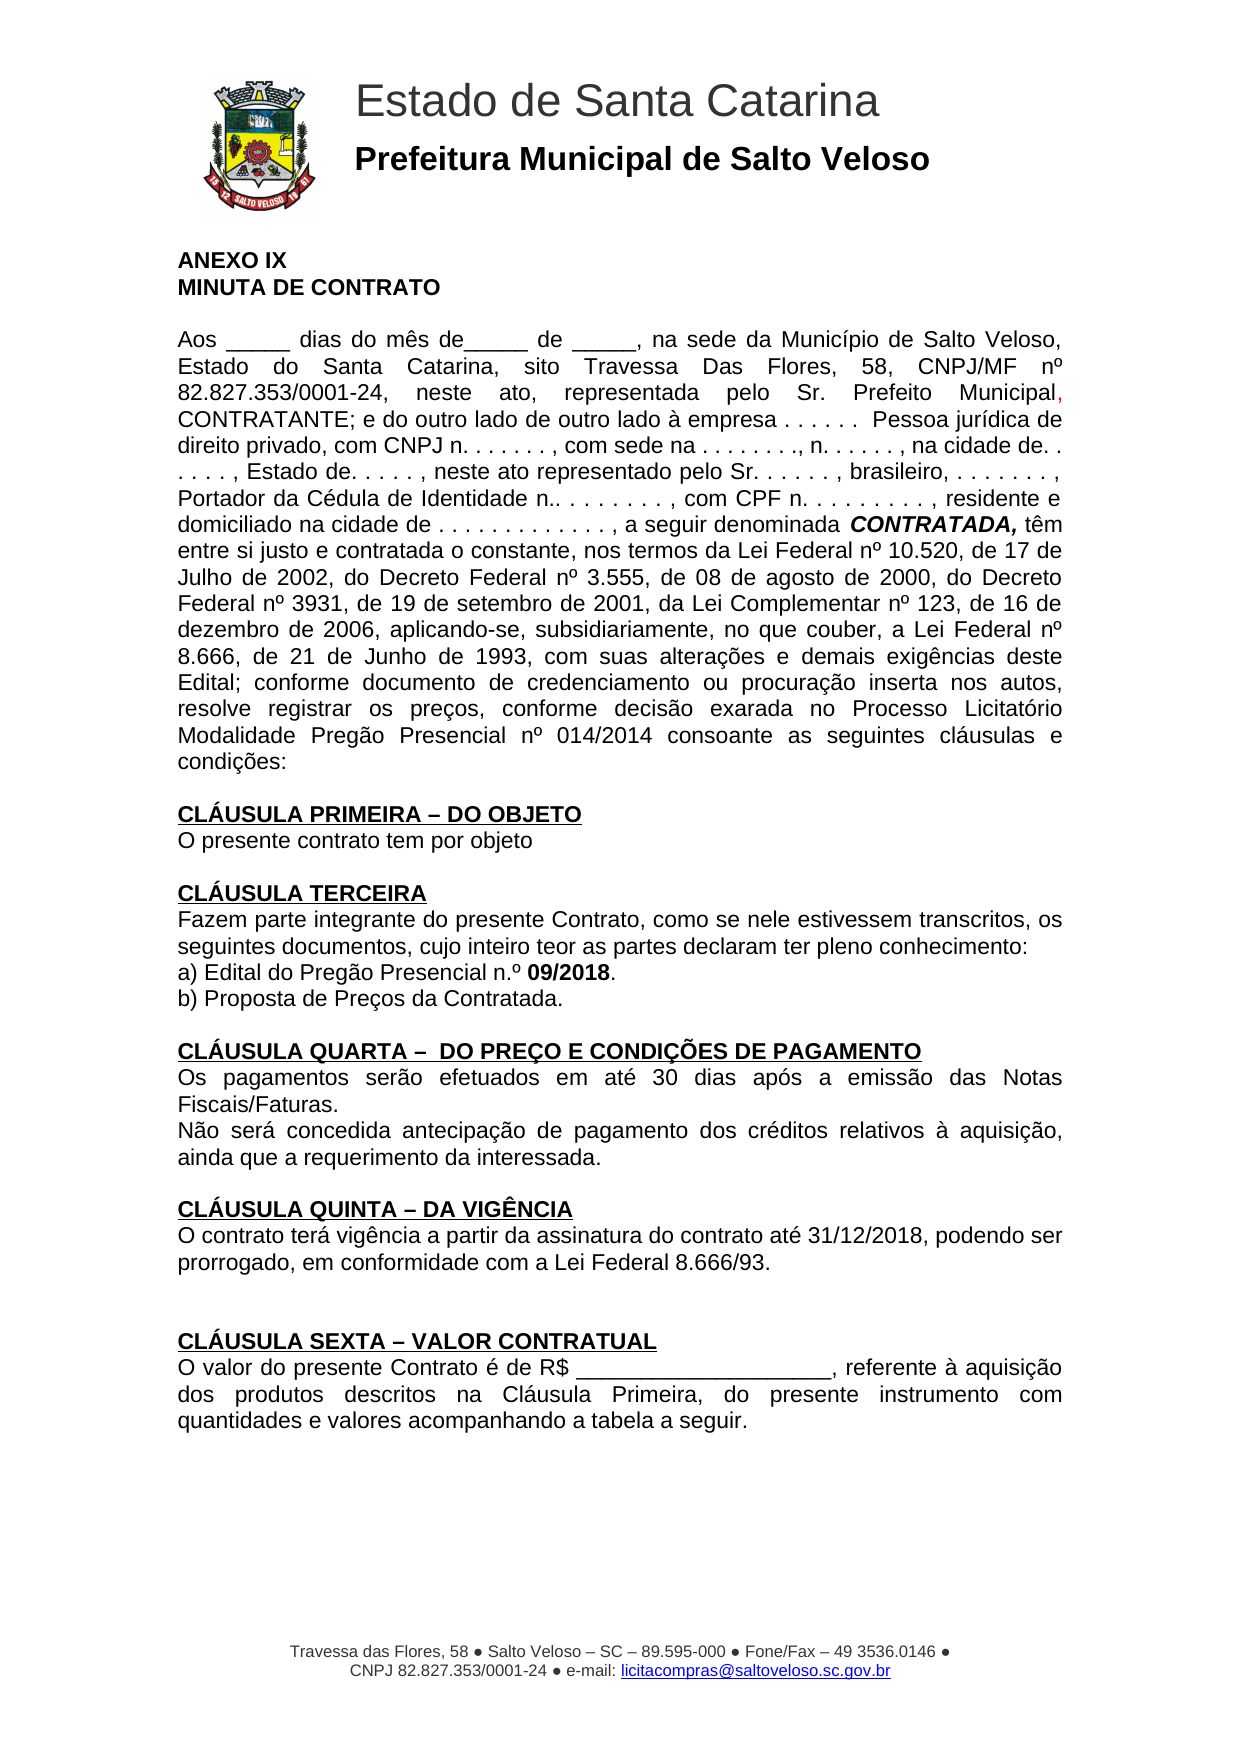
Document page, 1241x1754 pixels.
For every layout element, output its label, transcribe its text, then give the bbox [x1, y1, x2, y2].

text Fazem parte integrante do presente Contrato, como se nele estivessem transcritos, os seguintes documentos, cujo inteiro teor as partes declaram ter pleno conhecimento: [177, 906, 1063, 959]
text ANEXO IX [177, 247, 1063, 274]
text O presente contrato tem por objeto [177, 827, 1063, 853]
text O valor do presente Contrato é de R$ ____________________, referente à aquisição dos produtos descritos na Cláusula Primeira, do presente instrumento com quantidades e valores acompanhando a tabela a seguir. [177, 1354, 1063, 1433]
text Os pagamentos serão efetuados em até 30 dias após a emissão das Notas Fiscais/Faturas. [177, 1064, 1063, 1117]
text Não será concedida antecipação de pagamento dos créditos relativos à aquisição, ainda que a requerimento da interessada. [177, 1117, 1063, 1170]
text MINUTA DE CONTRATO [177, 274, 1063, 300]
text CLÁUSULA TERCEIRA [177, 880, 1063, 906]
text b) Proposta de Preços da Contratada. [177, 985, 1063, 1012]
text CLÁUSULA QUINTA – DA VIGÊNCIA [177, 1196, 1063, 1222]
text Aos _____ dias do mês de_____ de _____, na sede da Município de Salto Veloso, Estado do Santa Catarina, sito Travessa Das Flores, 58, CNPJ/MF nº 82.827.353/0001-24, neste ato, representada pelo Sr. Prefeito Municipal, CONTRATANTE; e do outro lado de outro lado à empresa . . . . . . Pessoa jurídica de direito privado, com CNPJ n. . . . . . . , com sede na . . . . . . . ., n. . . . . . , na cidade de. . . . . . , Estado de. . . . . , neste ato representado pelo Sr. . . . . . , brasileiro, . . . . . . . , Portador da Cédula de Identidade n.. . . . . . . . , com CPF n. . . . . . . . . , residente e domiciliado na cidade de . . . . . . . . . . . . . , a seguir denominada CONTRATADA, têm entre si justo e contratada o constante, nos termos da Lei Federal nº 10.520, de 17 de Julho de 2002, do Decreto Federal nº 3.555, de 08 de agosto de 2000, do Decreto Federal nº 3931, de 19 de setembro de 2001, da Lei Complementar nº 123, de 16 de dezembro de 2006, aplicando-se, subsidiariamente, no que couber, a Lei Federal nº 8.666, de 21 de Junho de 1993, com suas alterações e demais exigências deste Edital; conforme documento de credenciamento ou procuração inserta nos autos, resolve registrar os preços, conforme decisão exarada no Processo Licitatório Modalidade Pregão Presencial nº 014/2014 consoante as seguintes cláusulas e condições: [177, 326, 1063, 774]
text CLÁUSULA QUARTA – DO PREÇO E CONDIÇÕES DE PAGAMENTO [177, 1038, 1063, 1064]
text CLÁUSULA PRIMEIRA – DO OBJETO [177, 801, 1063, 827]
text O contrato terá vigência a partir da assinatura do contrato até 31/12/2018, podendo ser prorrogado, em conformidade com a Lei Federal 8.666/93. [177, 1222, 1063, 1275]
text a) Edital do Pregão Presencial n.º 09/2018. [177, 959, 1063, 985]
picture [201, 74, 320, 221]
text CLÁUSULA SEXTA – VALOR CONTRATUAL [177, 1328, 1063, 1354]
